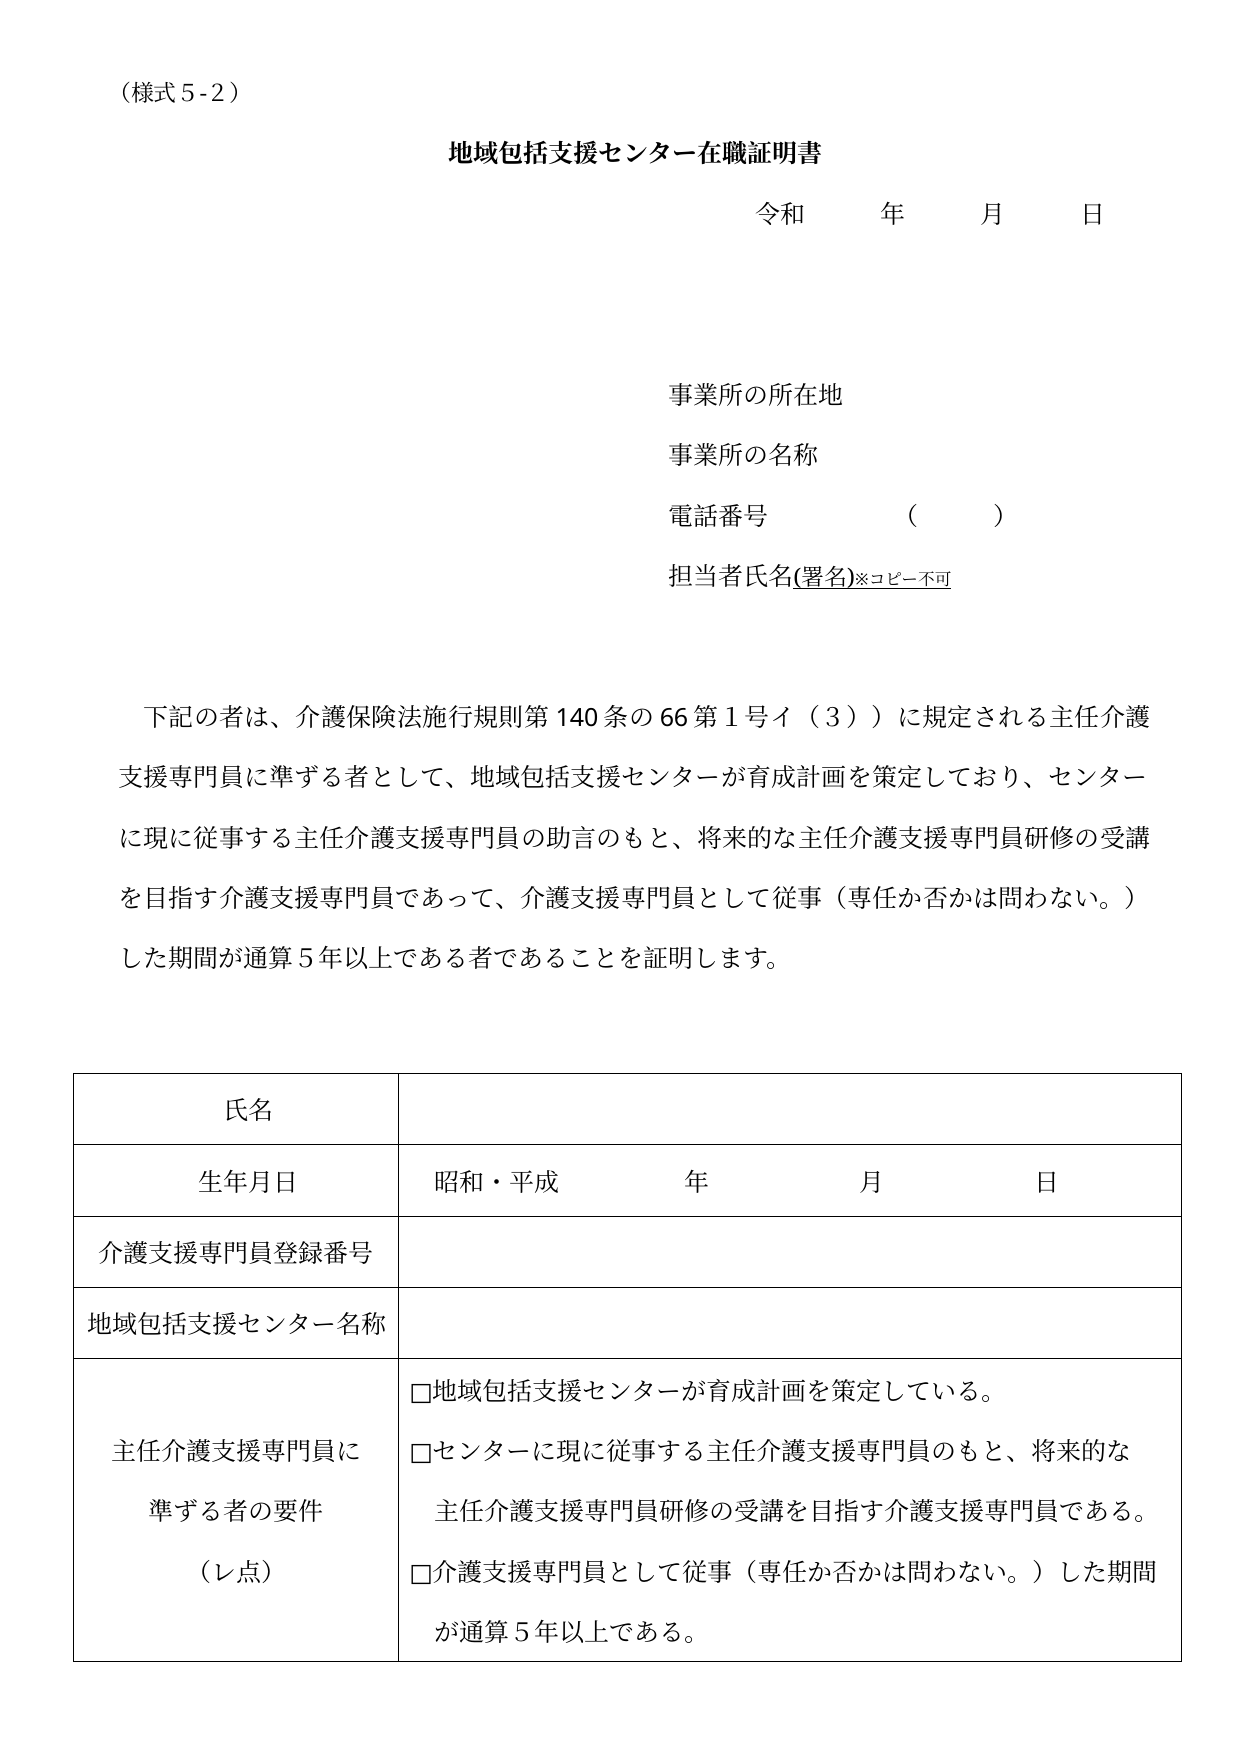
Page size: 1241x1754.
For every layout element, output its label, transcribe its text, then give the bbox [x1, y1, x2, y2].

text 地域包括支援センター在職証明書 [118, 122, 1152, 182]
table_cell 主任介護支援専門員に 準ずる者の要件 （レ点） [74, 1359, 398, 1661]
text （様式５-２） [108, 61, 1152, 122]
text 電話番号 （ ） [118, 484, 1152, 545]
text 事業所の名称 [118, 424, 1152, 484]
table_header 氏名 [74, 1074, 398, 1144]
text 事業所の所在地 [118, 363, 1152, 424]
text 令和 年 月 日 [118, 182, 1152, 243]
table_header [399, 1074, 1181, 1144]
table_cell [399, 1288, 1181, 1358]
text 下記の者は、介護保険法施行規則第140条の66第１号イ（３））に規定される主任介護支援専門員に準ずる者として、地域包括支援センターが育成計画を策定しており、センターに現に従事する主任介護支援専門員の助言のもと、将来的な主任介護支援専門員研修の受講を目指す介護支援専門員であって、介護支援専門員として従事（専任か否かは問わない。）した期間が通算５年以上である者であることを証明します。 [118, 685, 1152, 987]
table_cell 昭和・平成 年 月 日 [399, 1145, 1181, 1216]
text 担当者氏名(署名)※コピー不可 [118, 545, 1152, 605]
table_cell 介護支援専門員登録番号 [74, 1217, 398, 1287]
table_cell □地域包括支援センターが育成計画を策定している。 □センターに現に従事する主任介護支援専門員のもと、将来的な 主任介護支援専門員研修の受講を目指す介護支援専門員である。 □介護支援専門員として従事（専任か否かは問わない。）した期間 が通算５年以上である。 [399, 1359, 1181, 1661]
table_cell [399, 1217, 1181, 1287]
table_cell 地域包括支援センター名称 [74, 1288, 398, 1358]
table_cell 生年月日 [74, 1145, 398, 1216]
